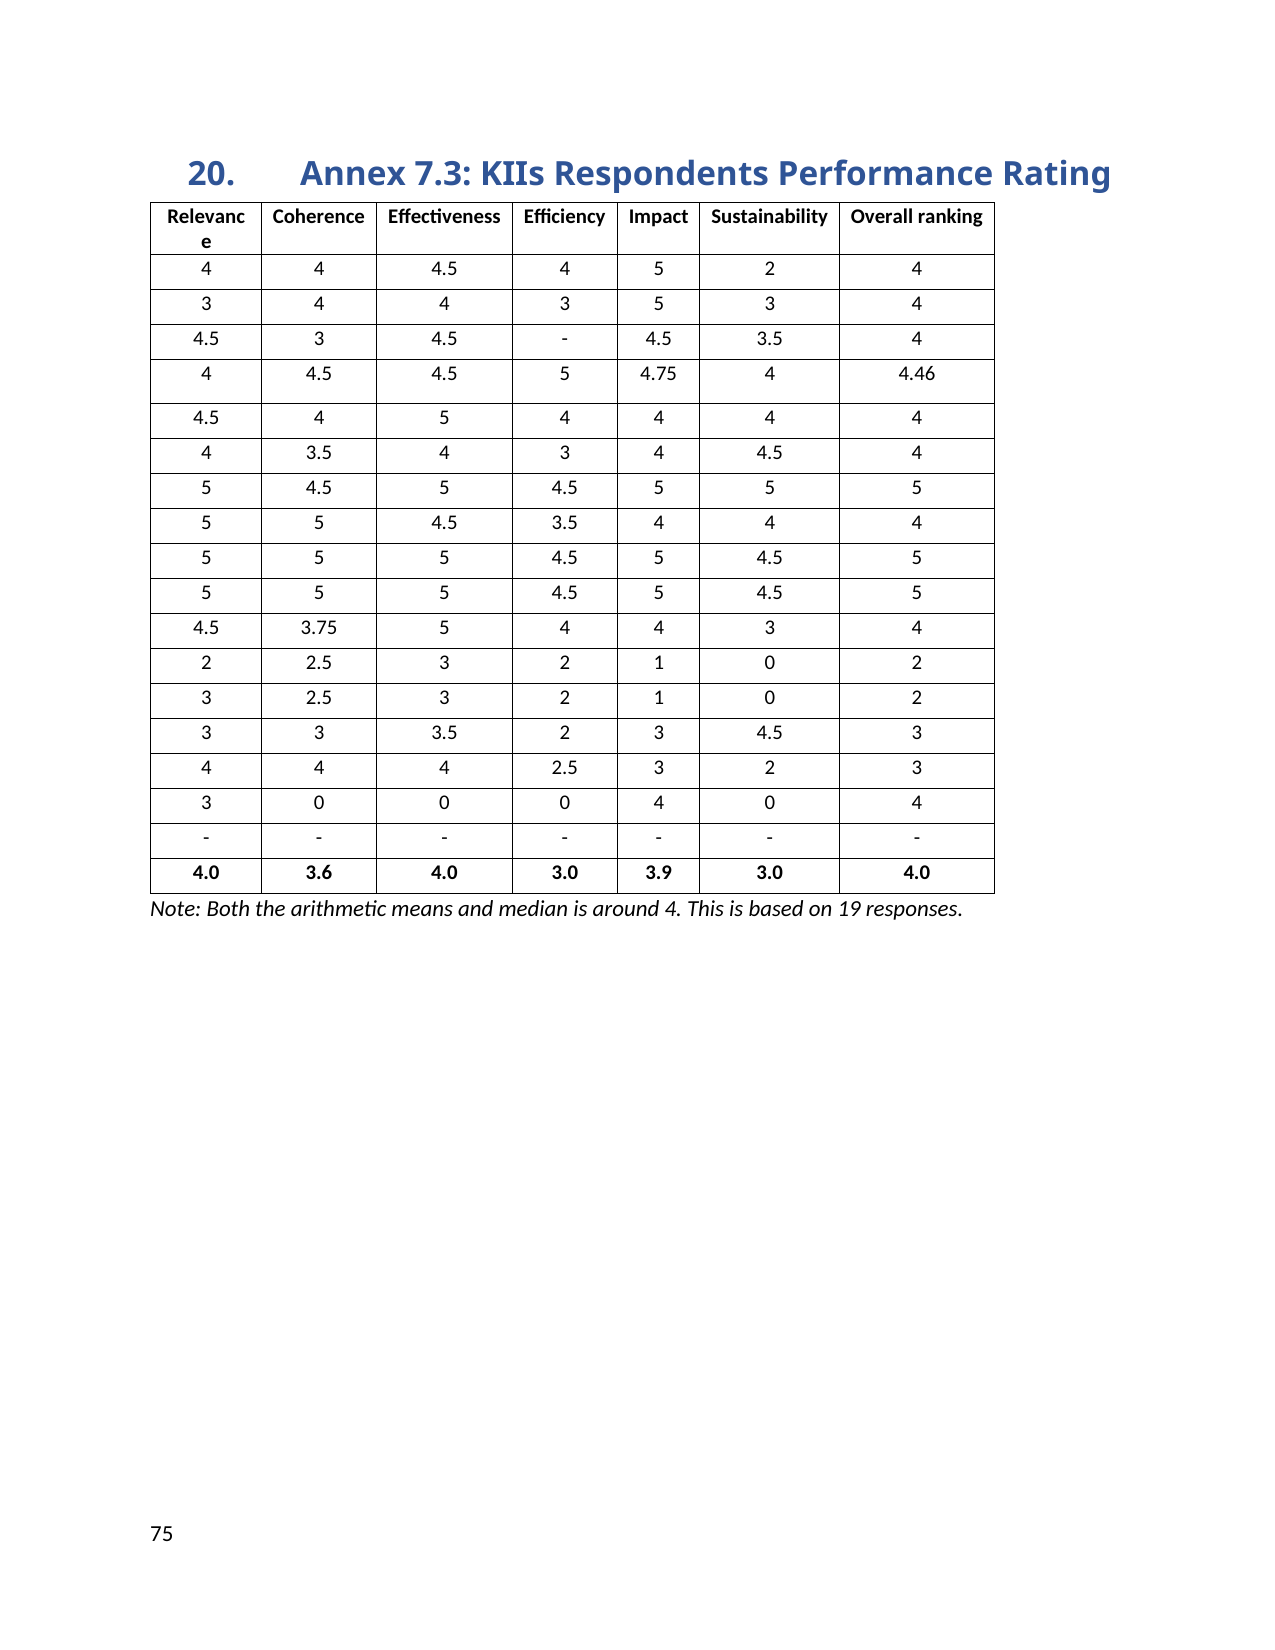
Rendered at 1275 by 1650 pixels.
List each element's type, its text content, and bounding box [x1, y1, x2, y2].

table_cell 5 [618, 474, 699, 508]
text Note: Both the arithmetic means and median is around 4. This is based on 19 responses. [150, 894, 1125, 922]
table_cell 5 [840, 544, 994, 578]
table_cell 4 [700, 360, 839, 403]
table_cell 4 [840, 789, 994, 823]
table_cell 1 [618, 649, 699, 683]
table_cell 4 [151, 360, 261, 403]
table_cell 2 [513, 719, 617, 753]
table_cell 3.6 [262, 859, 376, 893]
table_cell 4.5 [700, 439, 839, 473]
table_cell - [513, 325, 617, 359]
table_cell 5 [151, 509, 261, 543]
table_cell 4.5 [700, 544, 839, 578]
table_cell 2 [840, 684, 994, 718]
table_cell - [377, 824, 512, 858]
table_cell 4.5 [377, 255, 512, 289]
table_cell 2.5 [262, 684, 376, 718]
table_cell 0 [700, 789, 839, 823]
table_cell 3 [151, 290, 261, 324]
table_cell 3.75 [262, 614, 376, 648]
table_cell 4 [618, 509, 699, 543]
table_cell 4.0 [151, 859, 261, 893]
table_cell 4.5 [700, 719, 839, 753]
table_cell 4.0 [840, 859, 994, 893]
table_cell 2 [840, 649, 994, 683]
table_cell 4.5 [377, 509, 512, 543]
table_cell 5 [513, 360, 617, 403]
table_cell 5 [618, 290, 699, 324]
table_cell 3.5 [513, 509, 617, 543]
table_cell 4 [618, 439, 699, 473]
table_cell 3 [262, 719, 376, 753]
table_cell 5 [377, 579, 512, 613]
table_cell 3 [151, 684, 261, 718]
table_cell 4.0 [377, 859, 512, 893]
table_cell - [700, 824, 839, 858]
table_cell 3 [151, 719, 261, 753]
table_cell 5 [377, 404, 512, 438]
table_cell 3 [840, 754, 994, 788]
table_cell 0 [377, 789, 512, 823]
table_cell 3 [618, 719, 699, 753]
table_cell 4 [262, 255, 376, 289]
table_cell 5 [151, 474, 261, 508]
table_cell 3.0 [700, 859, 839, 893]
table_cell 4.5 [262, 360, 376, 403]
table_cell 5 [262, 509, 376, 543]
table_cell 5 [151, 579, 261, 613]
table_cell 4 [262, 404, 376, 438]
table_cell 2 [700, 754, 839, 788]
table_cell 4 [262, 754, 376, 788]
table_cell 5 [618, 579, 699, 613]
table_cell 2 [513, 649, 617, 683]
table_cell 2.5 [513, 754, 617, 788]
table_cell 5 [377, 614, 512, 648]
table_header Effectiveness [377, 203, 512, 254]
table_cell 2.5 [262, 649, 376, 683]
table_cell 4 [840, 325, 994, 359]
table_cell 3 [151, 789, 261, 823]
table_cell 4.46 [840, 360, 994, 403]
table_cell 4 [700, 509, 839, 543]
table_cell - [262, 824, 376, 858]
table_header Sustainability [700, 203, 839, 254]
table_cell 0 [513, 789, 617, 823]
table_header Impact [618, 203, 699, 254]
table_cell 3 [377, 684, 512, 718]
table_cell 0 [262, 789, 376, 823]
table_cell 3 [700, 290, 839, 324]
table_cell 4.5 [151, 404, 261, 438]
table_cell 2 [513, 684, 617, 718]
table_cell - [618, 824, 699, 858]
table_cell 3 [377, 649, 512, 683]
table_cell 4 [840, 290, 994, 324]
table_cell 4 [151, 255, 261, 289]
table_cell 5 [151, 544, 261, 578]
table_header Coherence [262, 203, 376, 254]
table_cell 4.5 [700, 579, 839, 613]
table_cell 4 [840, 255, 994, 289]
table_cell - [513, 824, 617, 858]
table_cell 4 [151, 754, 261, 788]
table_cell 4.5 [377, 360, 512, 403]
table_header Efficiency [513, 203, 617, 254]
table_cell 4 [513, 404, 617, 438]
table_cell 4 [513, 614, 617, 648]
table_cell 4 [840, 439, 994, 473]
table_cell 4.5 [618, 325, 699, 359]
table_cell 4 [377, 290, 512, 324]
table_cell 3 [262, 325, 376, 359]
table_cell 4 [618, 614, 699, 648]
table_cell 3.5 [377, 719, 512, 753]
table_cell 3.0 [513, 859, 617, 893]
table_cell 4 [151, 439, 261, 473]
table_cell 5 [377, 474, 512, 508]
table_cell 4 [377, 439, 512, 473]
table_cell 4.5 [513, 579, 617, 613]
table_cell 0 [700, 684, 839, 718]
table_cell 4.5 [151, 325, 261, 359]
table_cell 4 [618, 789, 699, 823]
table_cell 4 [513, 255, 617, 289]
table_cell 4.5 [513, 474, 617, 508]
table_cell 4.5 [513, 544, 617, 578]
table_cell 4 [377, 754, 512, 788]
table_cell 5 [262, 579, 376, 613]
table_cell 4.5 [151, 614, 261, 648]
table_cell 4 [618, 404, 699, 438]
table_cell 3 [513, 439, 617, 473]
table_cell 4 [262, 290, 376, 324]
table_cell 3.5 [700, 325, 839, 359]
table_cell 5 [840, 474, 994, 508]
table_cell 4 [840, 509, 994, 543]
table_cell 4.5 [262, 474, 376, 508]
table_cell 5 [700, 474, 839, 508]
table_cell 0 [700, 649, 839, 683]
table_cell 4 [840, 614, 994, 648]
table_cell 5 [262, 544, 376, 578]
table_cell - [151, 824, 261, 858]
table_cell 4.5 [377, 325, 512, 359]
table_header Overall ranking [840, 203, 994, 254]
table_cell 4.75 [618, 360, 699, 403]
table_header Relevance [151, 203, 261, 254]
table_cell 5 [377, 544, 512, 578]
table_cell 3 [618, 754, 699, 788]
table_cell 3.5 [262, 439, 376, 473]
table_cell 2 [151, 649, 261, 683]
table_cell 3 [840, 719, 994, 753]
table_cell 5 [840, 579, 994, 613]
table_cell 3 [700, 614, 839, 648]
table_cell 3 [513, 290, 617, 324]
table_cell 3.9 [618, 859, 699, 893]
table_cell 4 [700, 404, 839, 438]
table_cell 4 [840, 404, 994, 438]
subtitle Annex 7.3: KIIs Respondents Performance Rating [187, 150, 1125, 195]
table_cell 2 [700, 255, 839, 289]
table_cell 1 [618, 684, 699, 718]
table_cell 5 [618, 544, 699, 578]
table_cell - [840, 824, 994, 858]
table_cell 5 [618, 255, 699, 289]
